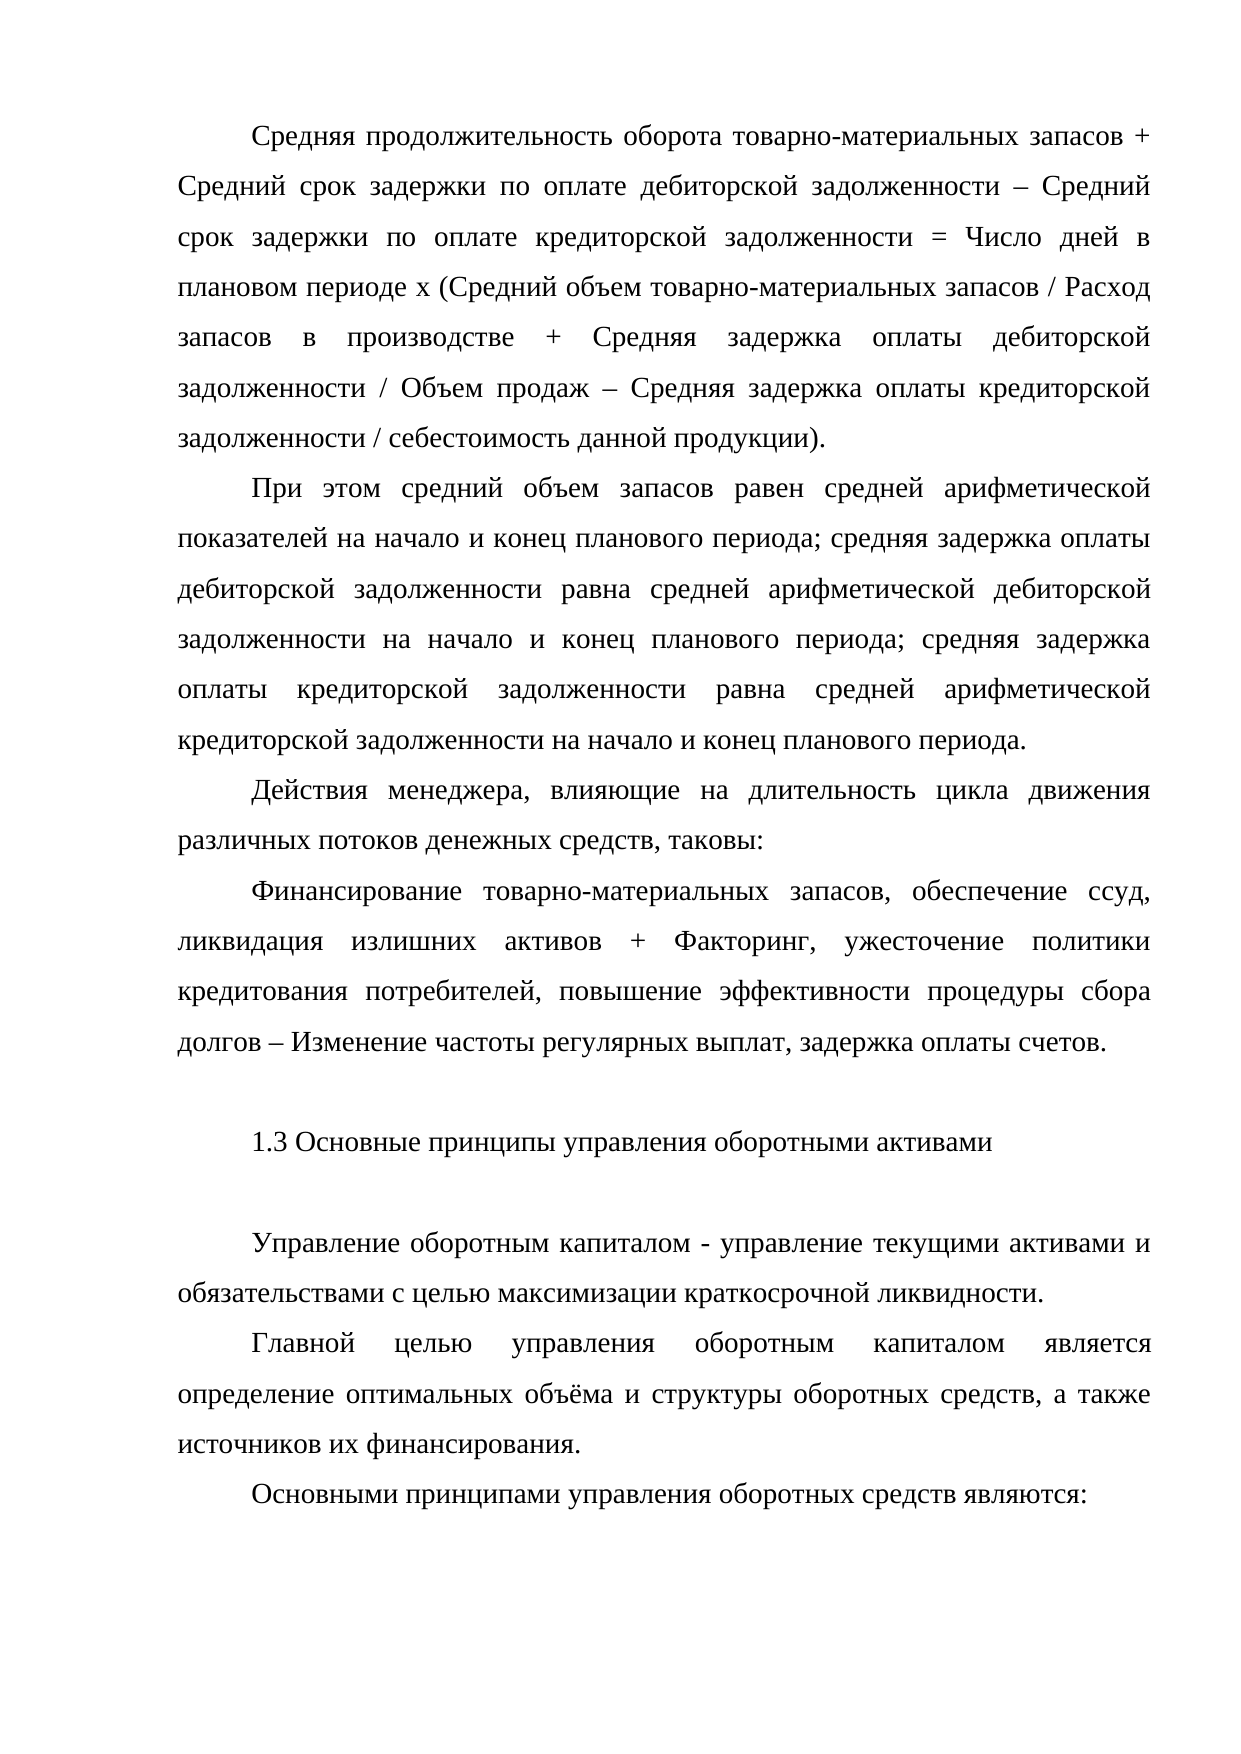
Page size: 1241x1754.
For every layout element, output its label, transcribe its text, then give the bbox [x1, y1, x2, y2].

text Средняя продолжительность оборота товарно-материальных запасов + Средний срок задержки по оплате дебиторской задолженности – Средний срок задержки по оплате кредиторской задолженности = Число дней в плановом периоде х (Средний объем товарно-материальных запасов / Расход запасов в производстве + Средняя задержка оплаты дебиторской задолженности / Объем продаж – Средняя задержка оплаты кредиторской задолженности / себестоимость данной продукции). [177, 118, 1152, 453]
text Управление оборотным капиталом - управление текущими активами и обязательствами с целью максимизации краткосрочной ликвидности. [177, 1225, 1152, 1309]
text 1.3 Основные принципы управления оборотными активами [177, 1124, 1152, 1158]
text Действия менеджера, влияющие на длительность цикла движения различных потоков денежных средств, таковы: [177, 772, 1152, 856]
text Финансирование товарно-материальных запасов, обеспечение ссуд, ликвидация излишних активов + Факторинг, ужесточение политики кредитования потребителей, повышение эффективности процедуры сбора долгов – Изменение частоты регулярных выплат, задержка оплаты счетов. [177, 873, 1152, 1057]
text Главной целью управления оборотным капиталом является определение оптимальных объёма и структуры оборотных средств, а также источников их финансирования. [177, 1326, 1152, 1460]
text Основными принципами управления оборотных средств являются: [177, 1477, 1152, 1510]
text При этом средний объем запасов равен средней арифметической показателей на начало и конец планового периода; средняя задержка оплаты дебиторской задолженности равна средней арифметической дебиторской задолженности на начало и конец планового периода; средняя задержка оплаты кредиторской задолженности равна средней арифметической кредиторской задолженности на начало и конец планового периода. [177, 470, 1152, 755]
